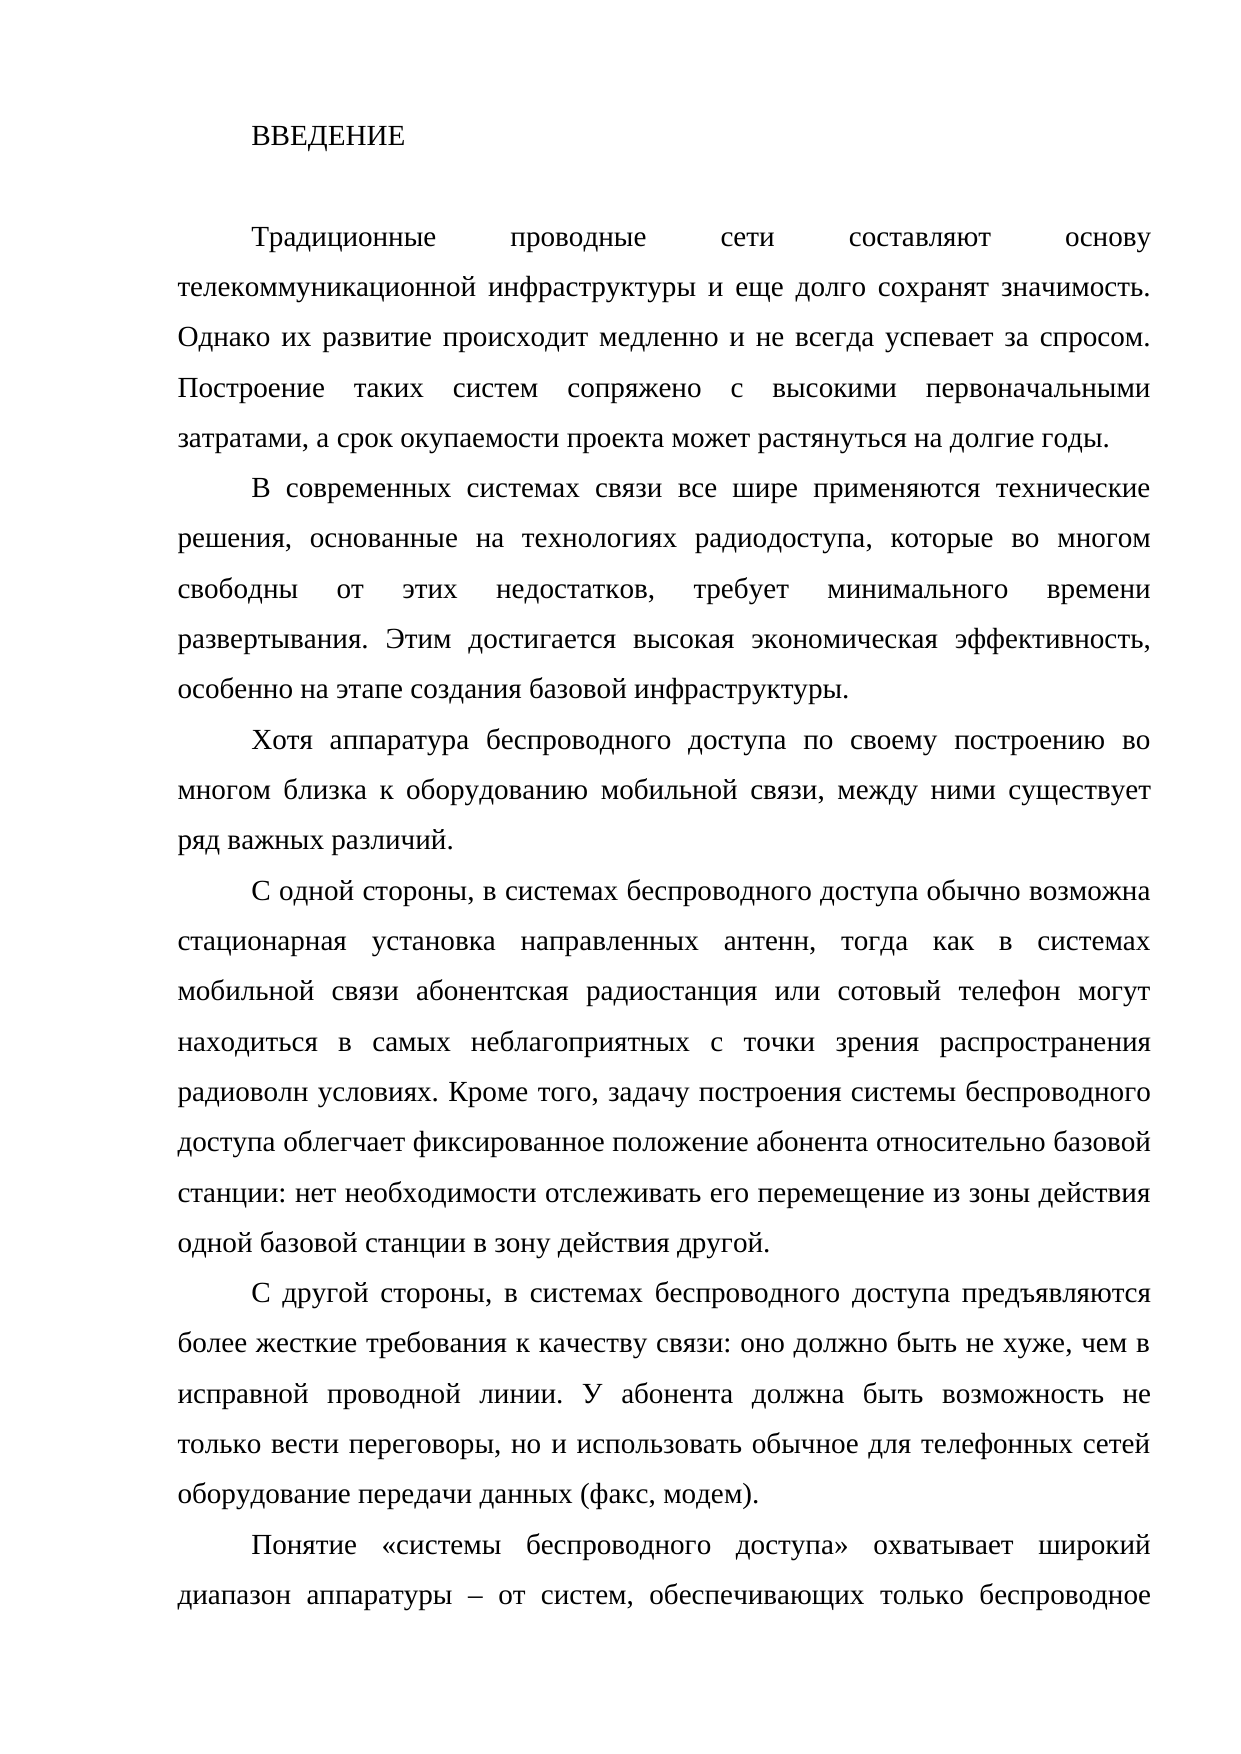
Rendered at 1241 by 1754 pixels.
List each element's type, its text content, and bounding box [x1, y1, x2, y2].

text С одной стороны, в системах беспроводного доступа обычно возможна стационарная установка направленных антенн, тогда как в системах мобильной связи абонентская радиостанция или сотовый телефон могут находиться в самых неблагоприятных с точки зрения распространения радиоволн условиях. Кроме того, задачу построения системы беспроводного доступа облегчает фиксированное положение абонента относительно базовой станции: нет необходимости отслеживать его перемещение из зоны действия одной базовой станции в зону действия другой. [177, 873, 1152, 1258]
text Традиционные проводные сети составляют основу телекоммуникационной инфраструктуры и еще долго сохранят значимость. Однако их развитие происходит медленно и не всегда успевает за спросом. Построение таких систем сопряжено с высокими первоначальными затратами, а срок окупаемости проекта может растянуться на долгие годы. [177, 219, 1152, 453]
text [177, 1527, 1152, 1611]
text В современных системах связи все шире применяются технические решения, основанные на технологиях радиодоступа, которые во многом свободны от этих недостатков, требует минимального времени развертывания. Этим достигается высокая экономическая эффективность, особенно на этапе создания базовой инфраструктуры. [177, 470, 1152, 705]
text С другой стороны, в системах беспроводного доступа предъявляются более жесткие требования к качеству связи: оно должно быть не хуже, чем в исправной проводной линии. У абонента должна быть возможность не только вести переговоры, но и использовать обычное для телефонных сетей оборудование передачи данных (факс, модем). [177, 1275, 1152, 1510]
text ВВЕДЕНИЕ [177, 118, 1152, 152]
text Хотя аппаратура беспроводного доступа по своему построению во многом близка к оборудованию мобильной связи, между ними существует ряд важных различий. [177, 722, 1152, 856]
